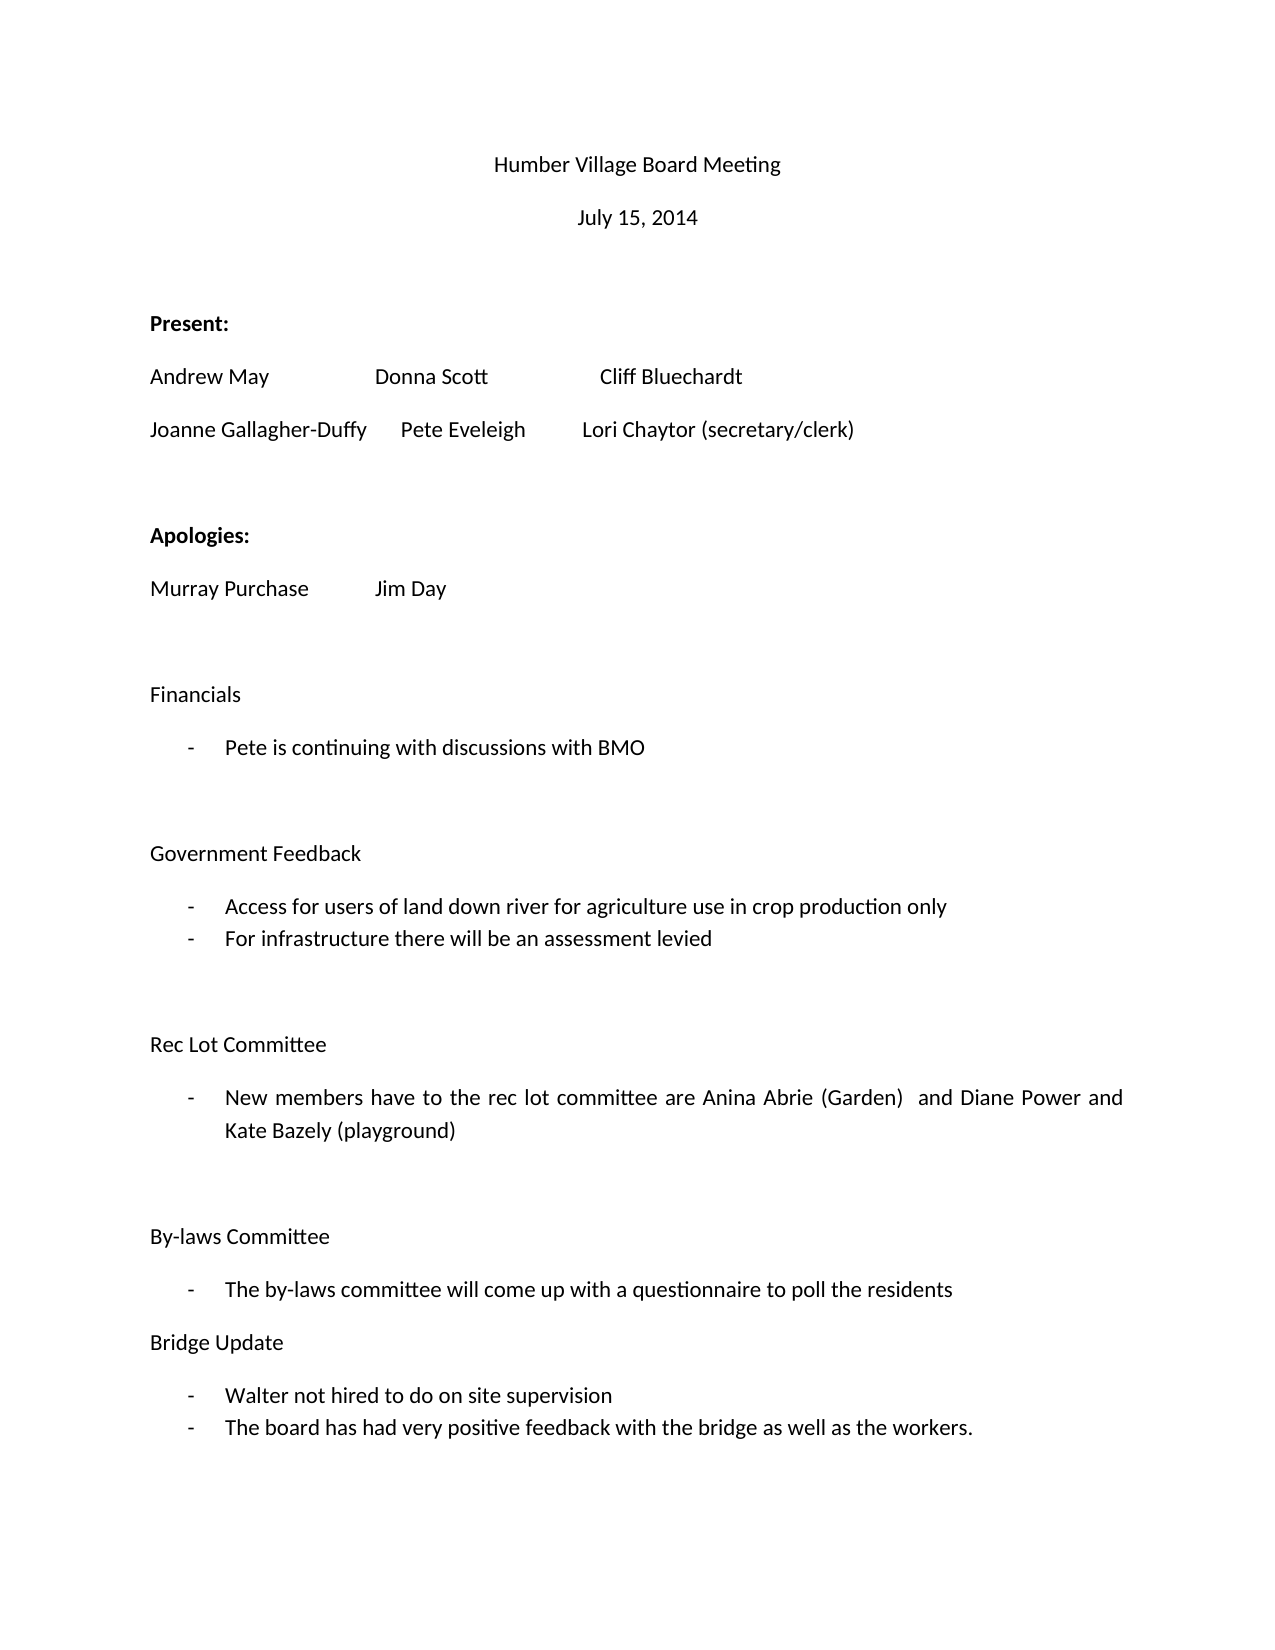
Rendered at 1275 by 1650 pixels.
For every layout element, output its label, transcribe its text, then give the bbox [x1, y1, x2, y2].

text Rec Lot Committee [150, 1031, 1125, 1058]
text Financials [150, 680, 1125, 708]
text Present: [150, 309, 1125, 337]
list Walter not hired to do on site supervision [187, 1381, 1125, 1409]
list The board has had very positive feedback with the bridge as well as the workers. [187, 1413, 1125, 1441]
list The by-laws committee will come up with a questionnaire to poll the residents [187, 1275, 1125, 1303]
list For infrastructure there will be an assessment levied [187, 924, 1125, 952]
text Murray Purchase Jim Day [150, 574, 1125, 602]
text July 15, 2014 [150, 203, 1125, 231]
list Pete is continuing with discussions with BMO [187, 733, 1125, 761]
list New members have to the rec lot committee are Anina Abrie (Garden) and Diane Power and Kate Bazely (playground) [187, 1083, 1125, 1144]
text Government Feedback [150, 839, 1125, 867]
text Joanne Gallagher-Duffy Pete Eveleigh Lori Chaytor (secretary/clerk) [150, 415, 1125, 443]
text Andrew May Donna Scott Cliff Bluechardt [150, 362, 1125, 390]
text By-laws Committee [150, 1222, 1125, 1250]
text Bridge Update [150, 1328, 1125, 1356]
text Humber Village Board Meeting [150, 150, 1125, 178]
list Access for users of land down river for agriculture use in crop production only [187, 892, 1125, 920]
text Apologies: [150, 521, 1125, 549]
